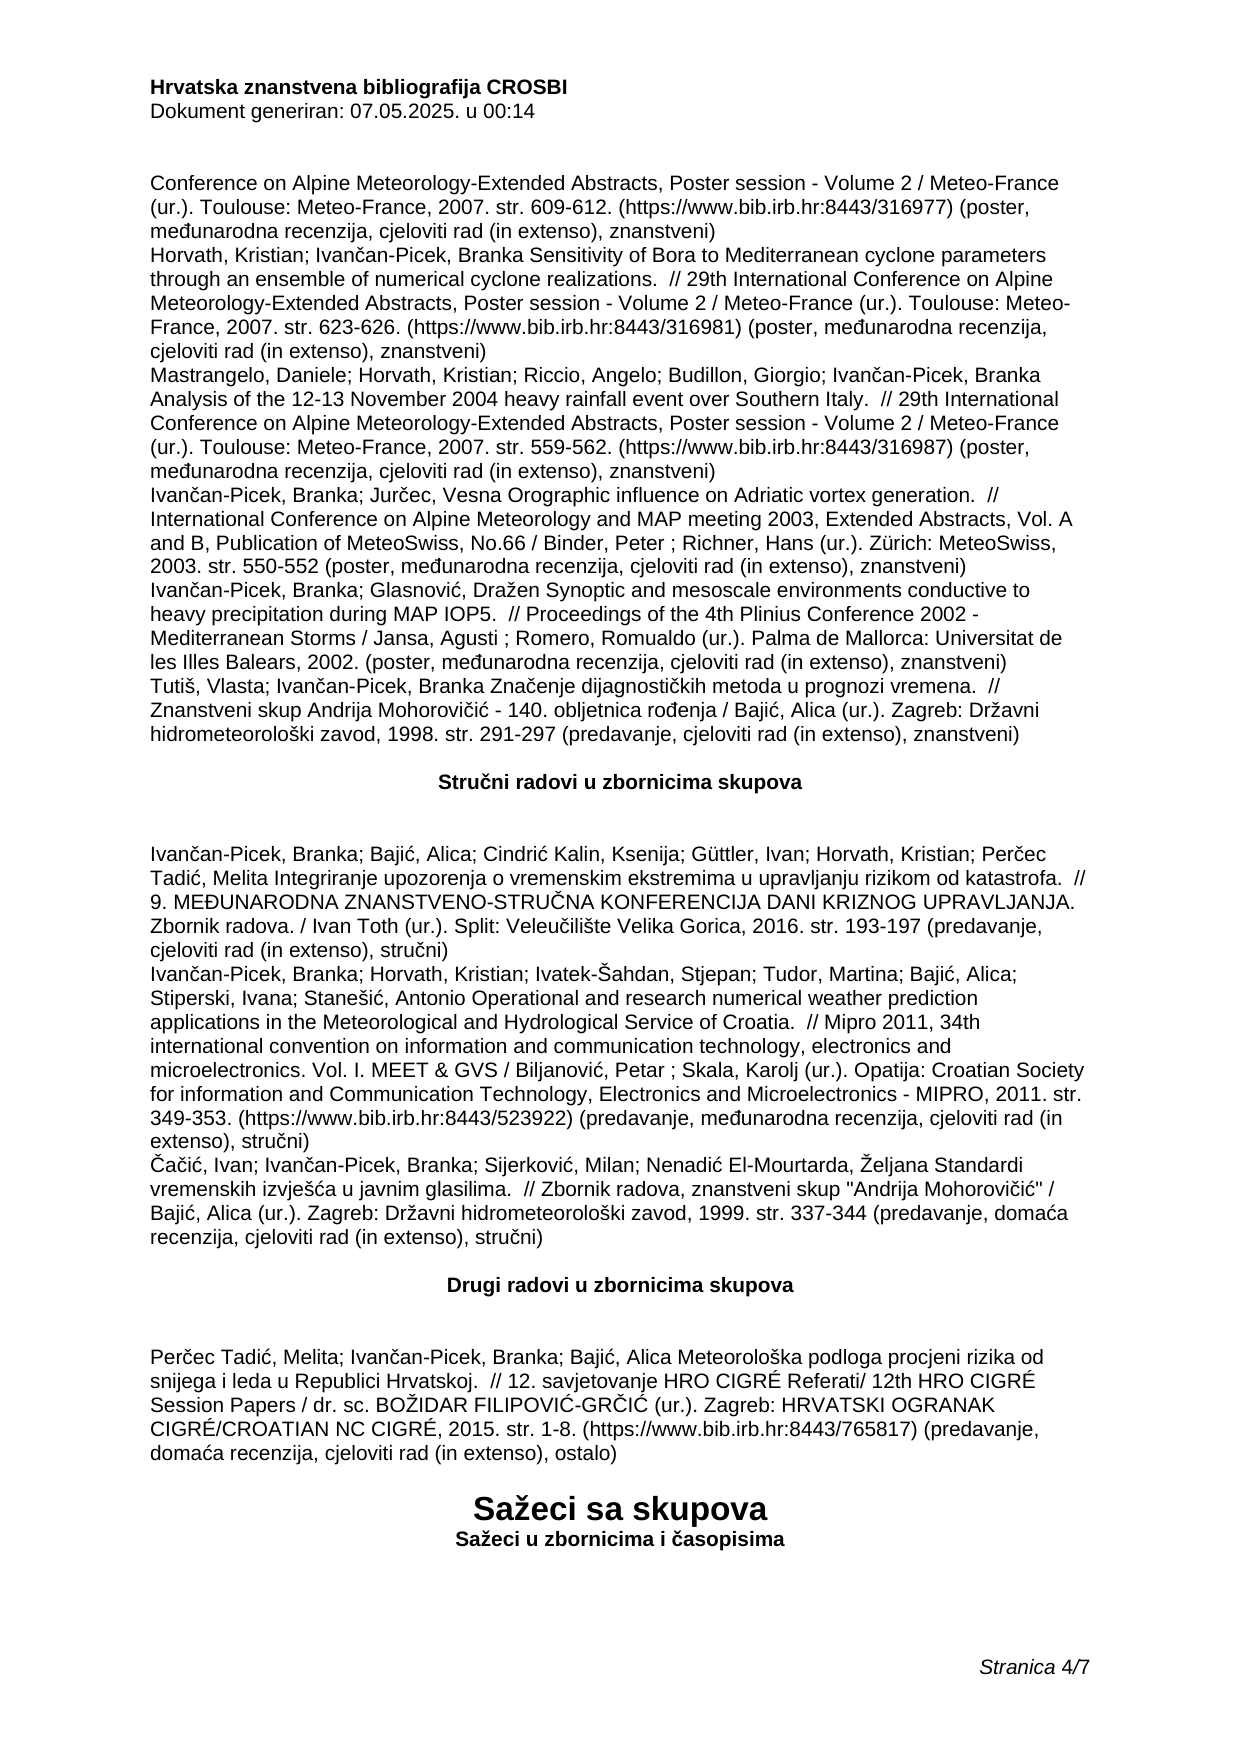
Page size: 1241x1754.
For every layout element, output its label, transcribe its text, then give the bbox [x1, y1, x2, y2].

subtitle Sažeci u zbornicima i časopisima [150, 1527, 1090, 1551]
text Mastrangelo, Daniele; Horvath, Kristian; Riccio, Angelo; Budillon, Giorgio; Ivančan-Picek, Branka [150, 363, 1090, 482]
text Ivančan-Picek, Branka; Jurčec, Vesna [150, 482, 1090, 578]
subtitle Drugi radovi u zbornicima skupova [150, 1273, 1090, 1297]
text Ivančan-Picek, Branka; Horvath, Kristian; Ivatek-Šahdan, Stjepan; Tudor, Martina; Bajić, Alica; Stiperski, Ivana; Stanešić, Antonio [150, 962, 1090, 1153]
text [150, 1345, 1090, 1465]
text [150, 171, 1090, 243]
text Tutiš, Vlasta; Ivančan-Picek, Branka [150, 674, 1090, 746]
subtitle Sažeci sa skupova [150, 1489, 1090, 1527]
text Horvath, Kristian; Ivančan-Picek, Branka [150, 243, 1090, 363]
subtitle Stručni radovi u zbornicima skupova [150, 770, 1090, 794]
text Ivančan-Picek, Branka; Bajić, Alica; Cindrić Kalin, Ksenija; Güttler, Ivan; Horvath, Kristian; Perčec Tadić, Melita [150, 842, 1090, 962]
text Ivančan-Picek, Branka; Glasnović, Dražen [150, 578, 1090, 674]
text Čačić, Ivan; Ivančan-Picek, Branka; Sijerković, Milan; Nenadić El-Mourtarda, Željana [150, 1153, 1090, 1249]
